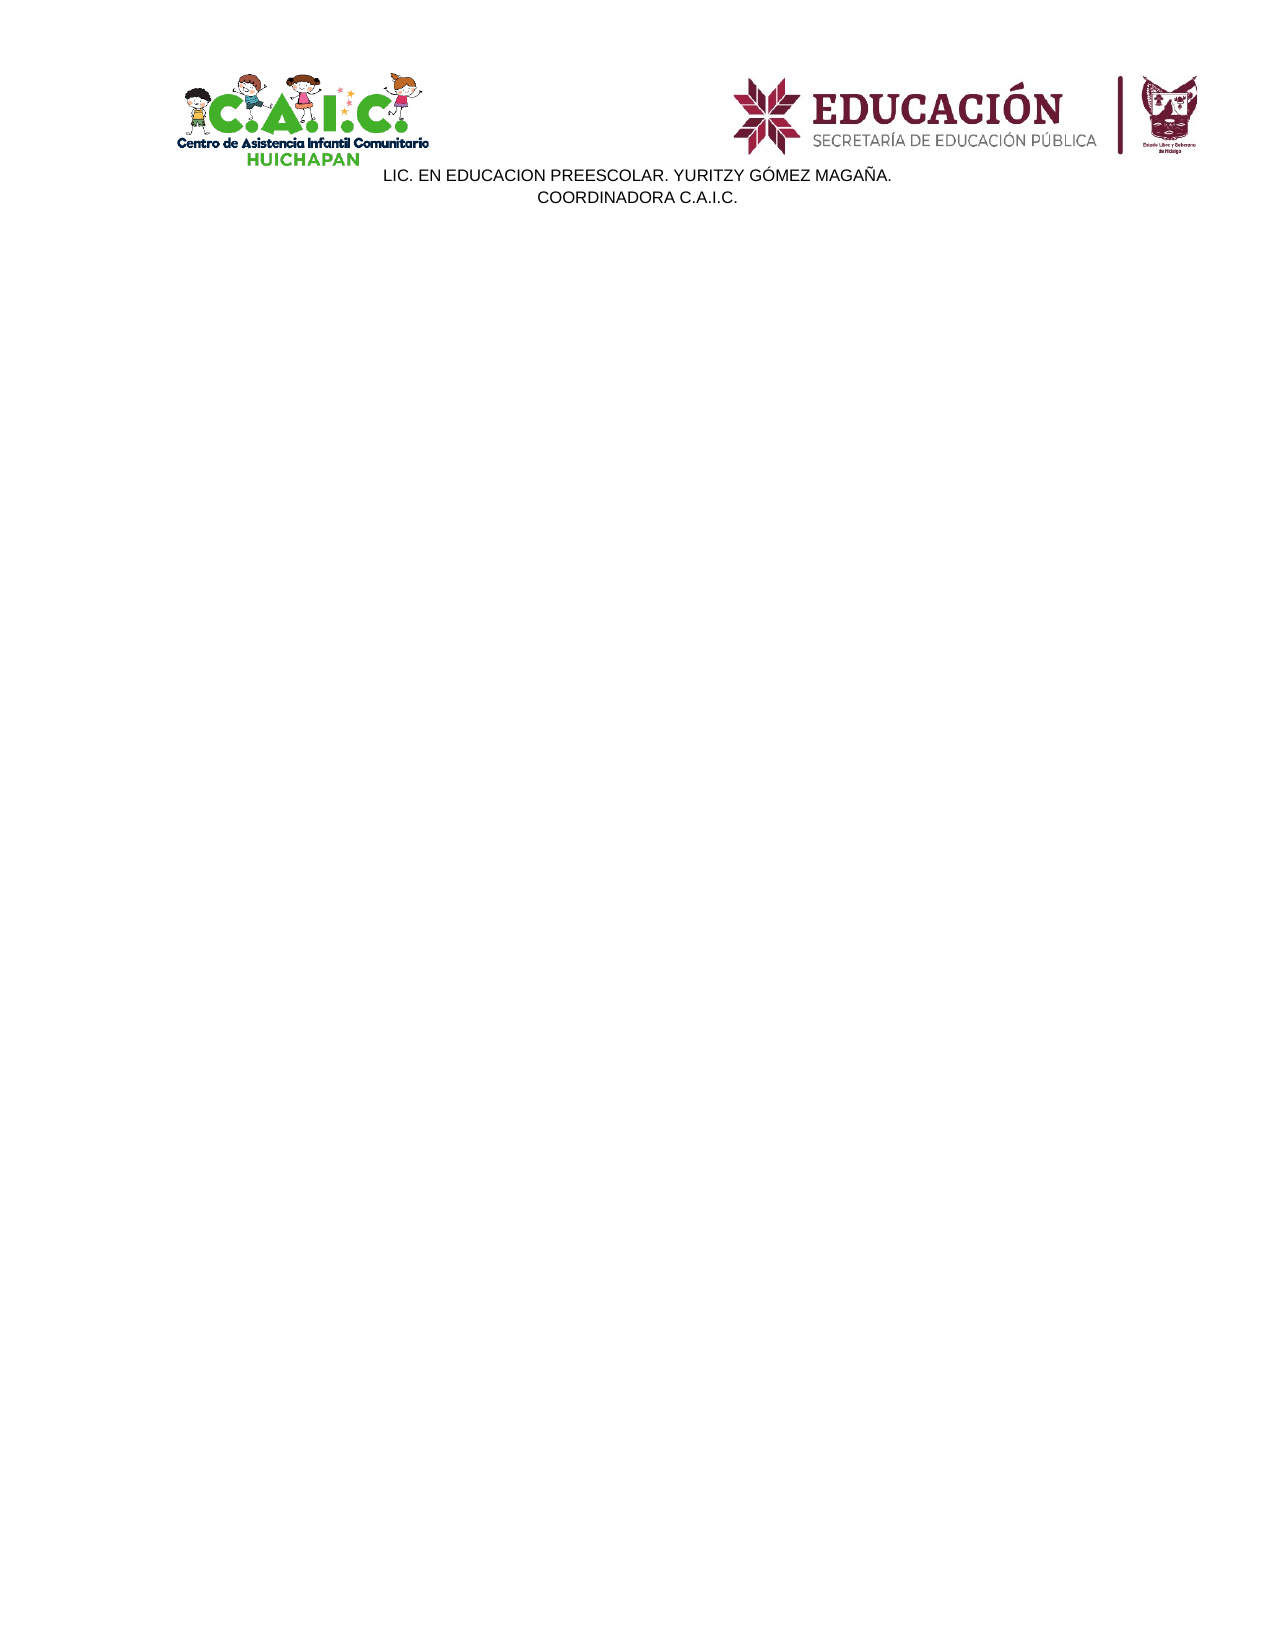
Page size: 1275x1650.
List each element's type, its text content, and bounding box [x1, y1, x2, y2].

picture [733, 75, 1198, 155]
list COORDINADORA C.A.I.C. [177, 188, 1098, 207]
list LIC. EN EDUCACION PREESCOLAR. YURITZY GÓMEZ MAGAÑA. [177, 166, 1098, 185]
picture [177, 73, 429, 166]
